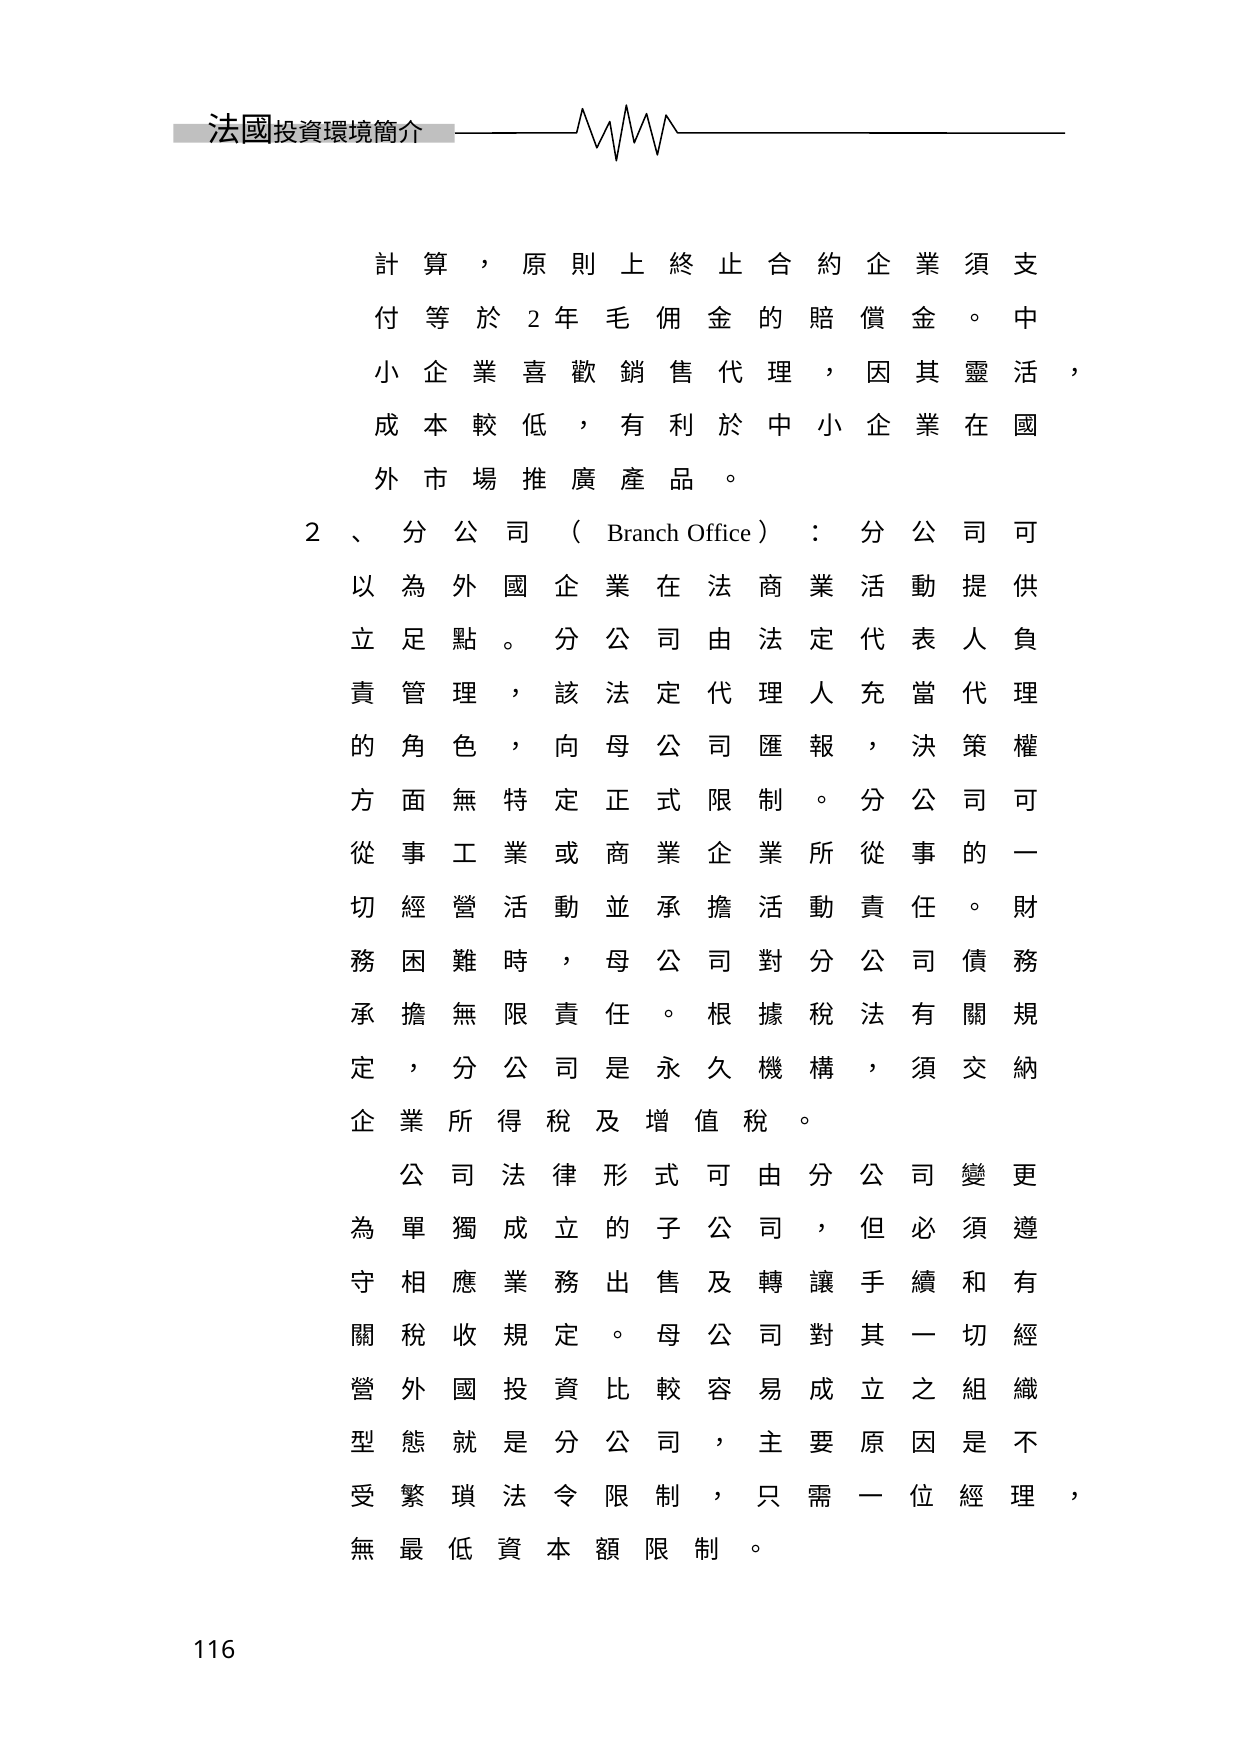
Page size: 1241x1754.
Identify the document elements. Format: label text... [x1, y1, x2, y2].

text ２、分公司（Branch Office）：分公司可以為外國企業在法商業活動提供立足點。分公司由法定代表人負責管理，該法定代理人充當代理的角色，向母公司匯報，決策權方面無特定正式限制。分公司可從事工業或商業企業所從事的一切經營活動並承擔活動責任。財務困難時，母公司對分公司債務承擔無限責任。根據稅法有關規定，分公司是永久機構，須交納企業所得稅及增值稅。 [276, 504, 1063, 1146]
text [301, 236, 1063, 504]
text 公司法律形式可由分公司變更為單獨成立的子公司，但必須遵守相應業務出售及轉讓手續和有關稅收規定。母公司對其一切經營外國投資比較容易成立之組織型態就是分公司，主要原因是不受繁瑣法令限制，只需一位經理，無最低資本額限制。 [325, 1146, 1063, 1575]
